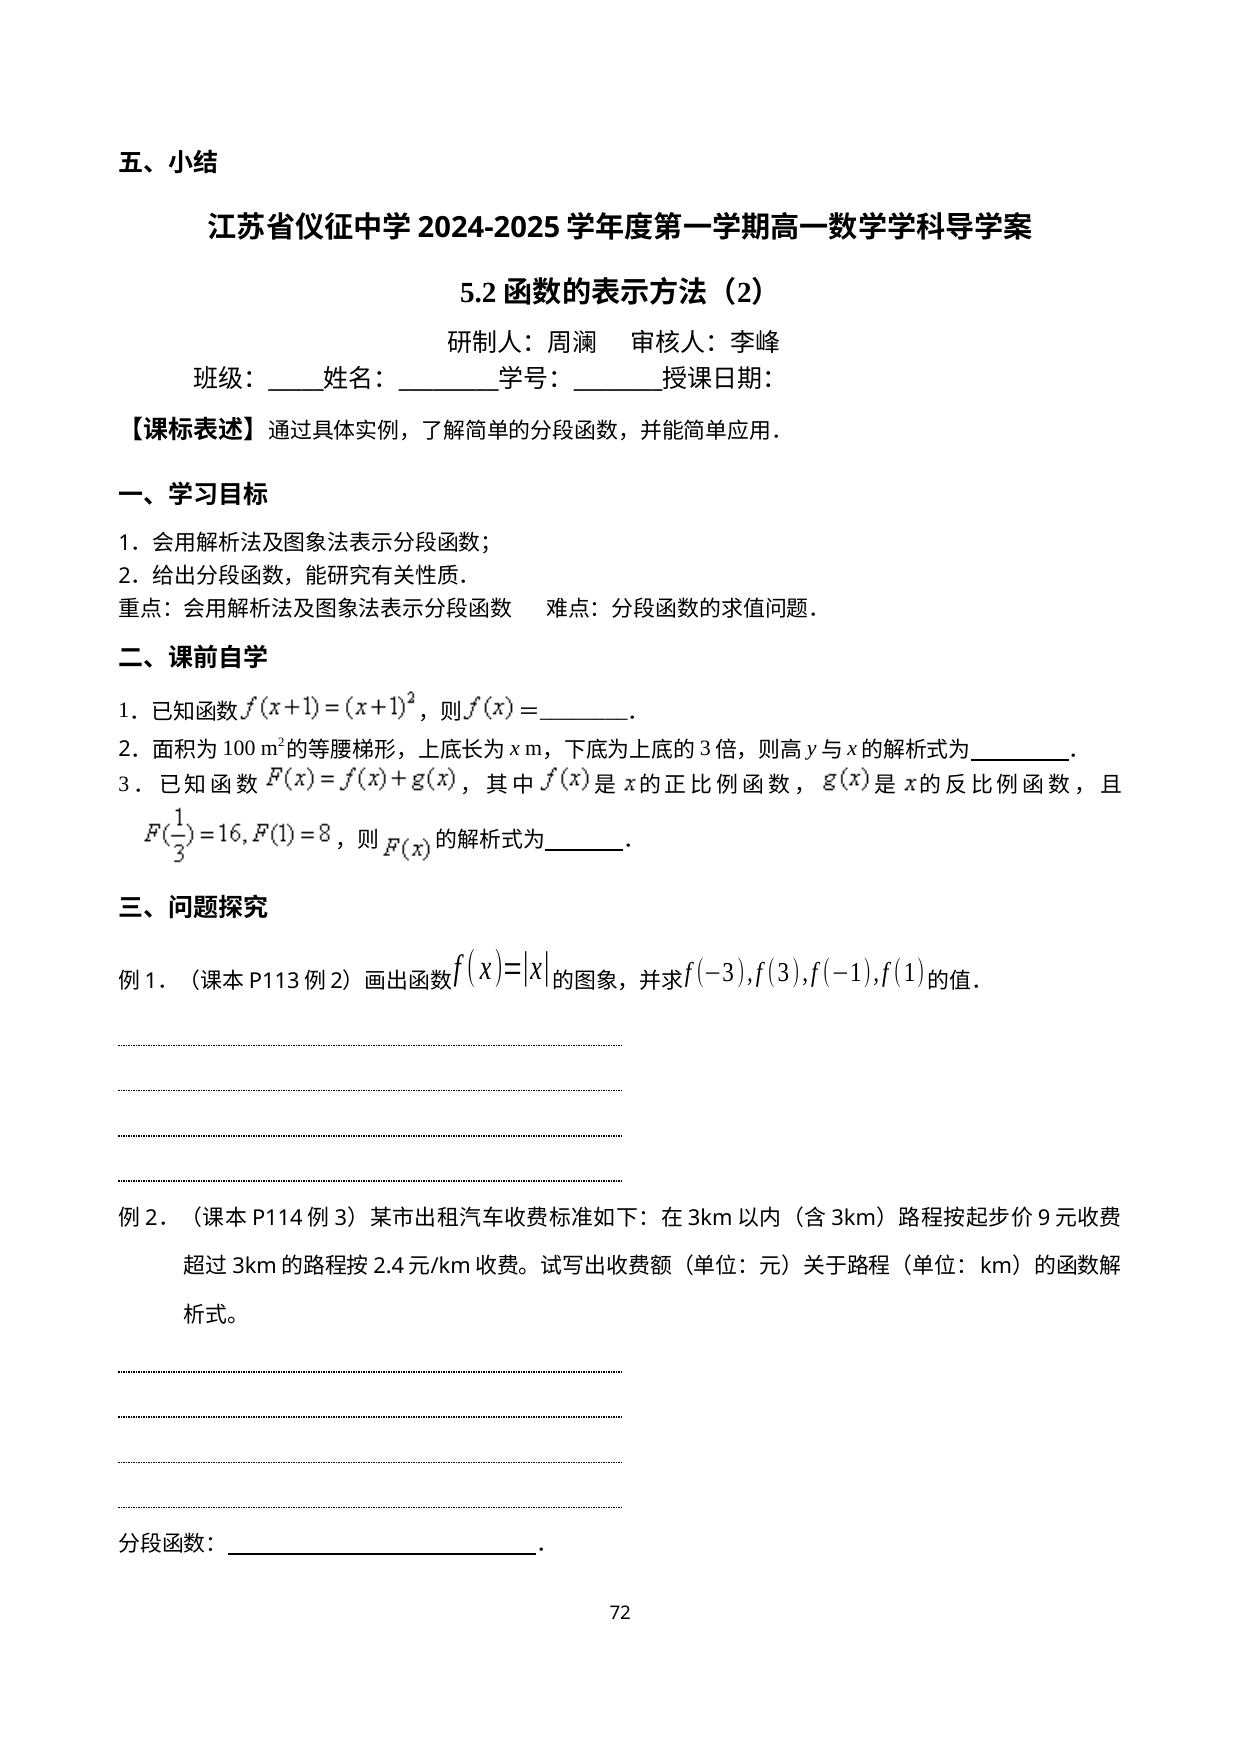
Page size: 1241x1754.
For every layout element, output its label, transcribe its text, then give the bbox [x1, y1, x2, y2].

picture [238, 687, 419, 726]
text 【课标表述】通过具体实例，了解简单的分段函数，并能简单应用． [118, 395, 1109, 460]
text 一、学习目标 [118, 460, 1122, 525]
text 1．会用解析法及图象法表示分段函数； [118, 525, 1122, 558]
text 二、课前自学 [118, 623, 1122, 688]
picture [379, 834, 436, 867]
text 例2．（课本P114例3）某市出租汽车收费标准如下：在3km以内（含3km）路程按起步价9元收费，超过3km的路程按2.4元/km收费。试写出收费额（单位：元）关于路程（单位：km）的函数解析式。 [118, 1199, 1122, 1329]
text 1．已知函数，则＝________． [118, 688, 1122, 731]
text 2．面积为100 m2的等腰梯形，上底长为x m，下底为上底的3倍，则高y与x的解析式为 ． [118, 731, 1122, 764]
text 研制人：周澜 审核人：李峰 [118, 323, 1109, 359]
picture [461, 692, 519, 726]
text 三、问题探究 [118, 873, 1122, 938]
picture [262, 763, 461, 797]
text 五、小结 [118, 128, 1122, 193]
picture [820, 763, 875, 797]
picture [538, 763, 595, 797]
text 江苏省仪征中学2024-2025学年度第一学期高一数学学科导学案 [118, 193, 1122, 258]
text 例1．（课本P113例2）画出函数的图象，并求的值． [118, 938, 1122, 1003]
text 5.2 函数的表示方法（2） [118, 258, 1122, 323]
text 分段函数： ． [118, 1526, 1122, 1558]
picture [140, 802, 336, 867]
text 3．已知函数，其中是的正比例函数，是的反比例函数，且，则的解析式为 ． [118, 764, 1122, 873]
text 班级：_____姓名：_________学号：________授课日期： [118, 359, 1109, 395]
text 重点：会用解析法及图象法表示分段函数 难点：分段函数的求值问题． [118, 590, 1122, 623]
text 2．给出分段函数，能研究有关性质． [118, 558, 1122, 590]
picture [900, 773, 920, 797]
picture [620, 773, 639, 797]
